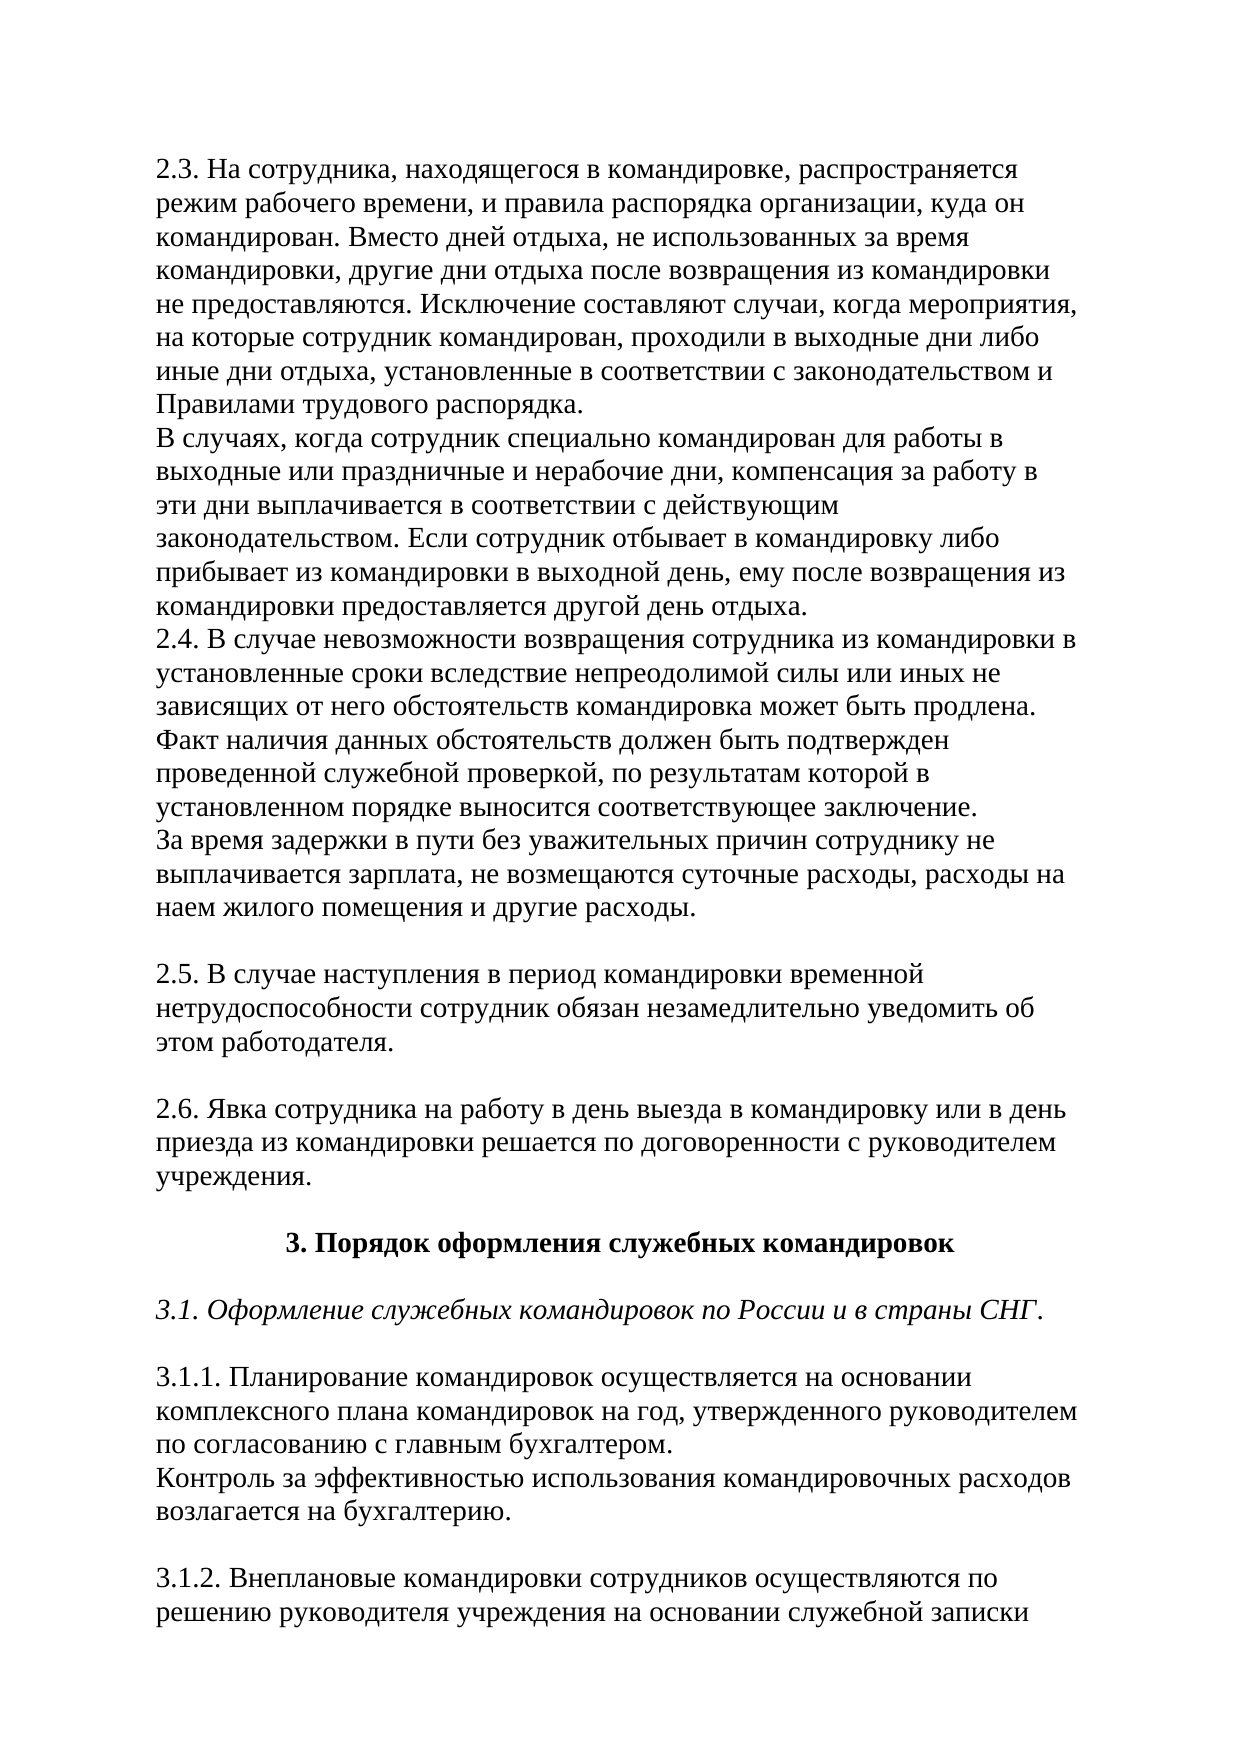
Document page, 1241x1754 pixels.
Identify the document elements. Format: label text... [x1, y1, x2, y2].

text 2.6. Явка сотрудника на работу в день выезда в командировку или в день приезда из командировки решается по договоренности с руководителем учреждения. [156, 1091, 1084, 1191]
text Контроль за эффективностью использования командировочных расходов возлагается на бухгалтерию. [156, 1460, 1084, 1527]
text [156, 1560, 1084, 1627]
text 2.3. На сотрудника, находящегося в командировке, распространяется режим рабочего времени, и правила распорядка организации, куда он командирован. Вместо дней отдыха, не использованных за время командировки, другие дни отдыха после возвращения из командировки не предоставляются. Исключение составляют случаи, когда мероприятия, на которые сотрудник командирован, проходили в выходные дни либо иные дни отдыха, установленные в соответствии с законодательством и Правилами трудового распорядка. [156, 152, 1084, 420]
text За время задержки в пути без уважительных причин сотруднику не выплачивается зарплата, не возмещаются суточные расходы, расходы на наем жилого помещения и другие расходы. [156, 822, 1084, 923]
text 2.4. В случае невозможности возвращения сотрудника из командировки в установленные сроки вследствие непреодолимой силы или иных не зависящих от него обстоятельств командировка может быть продлена. [156, 621, 1084, 722]
text 3. Порядок оформления служебных командировок [156, 1225, 1084, 1258]
text 3.1. Оформление служебных командировок по России и в страны СНГ. [156, 1292, 1084, 1326]
text 2.5. В случае наступления в период командировки временной нетрудоспособности сотрудник обязан незамедлительно уведомить об этом работодателя. [156, 957, 1084, 1057]
text В случаях, когда сотрудник специально командирован для работы в выходные или праздничные и нерабочие дни, компенсация за работу в эти дни выплачивается в соответствии с действующим законодательством. Если сотрудник отбывает в командировку либо прибывает из командировки в выходной день, ему после возвращения из командировки предоставляется другой день отдыха. [156, 420, 1084, 621]
text Факт наличия данных обстоятельств должен быть подтвержден проведенной служебной проверкой, по результатам которой в установленном порядке выносится соответствующее заключение. [156, 722, 1084, 822]
text 3.1.1. Планирование командировок осуществляется на основании комплексного плана командировок на год, утвержденного руководителем по согласованию с главным бухгалтером. [156, 1359, 1084, 1460]
